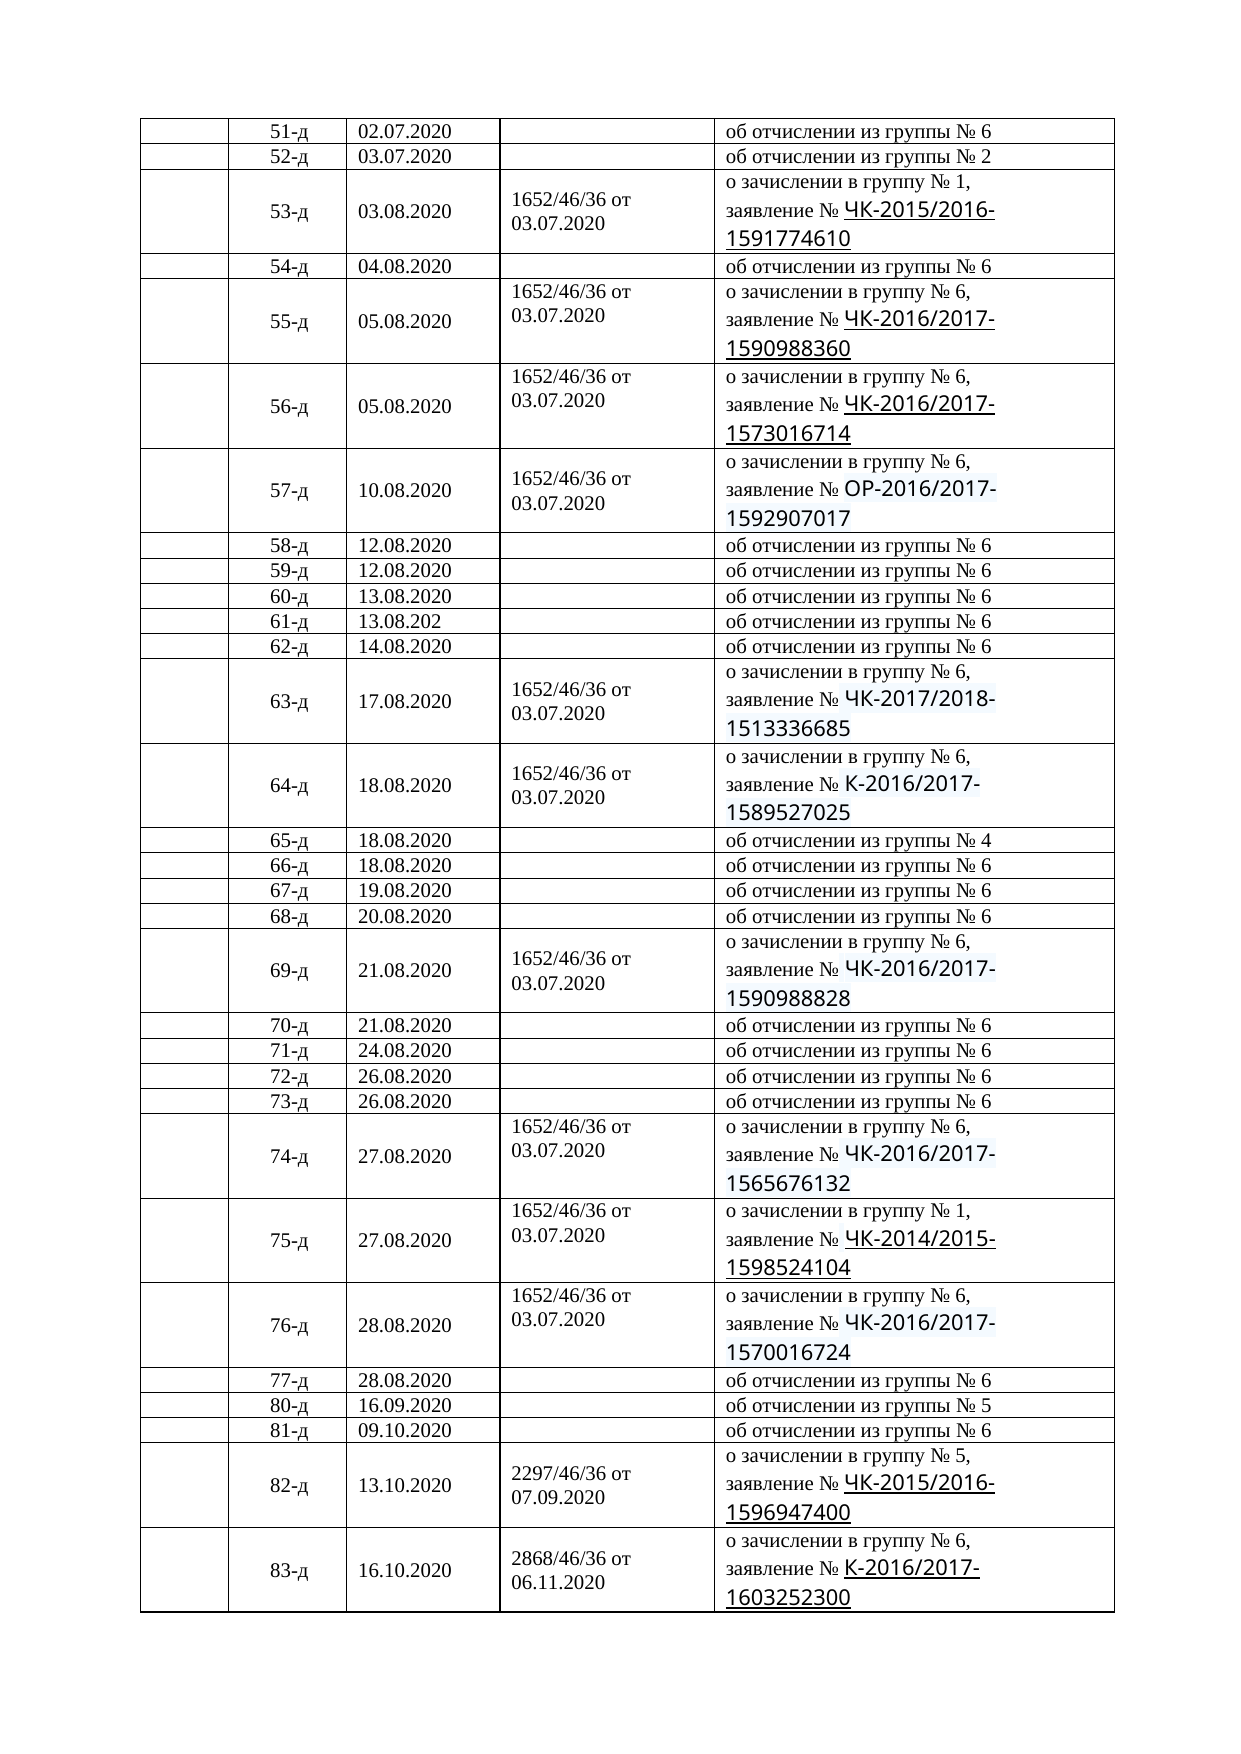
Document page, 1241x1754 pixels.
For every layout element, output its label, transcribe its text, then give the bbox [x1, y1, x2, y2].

table_cell 76-д [229, 1283, 346, 1367]
table_cell об отчислении из группы № 6 [715, 609, 1114, 633]
table_cell 72-д [229, 1064, 346, 1088]
table_cell [141, 364, 228, 448]
table_cell 16.09.2020 [347, 1393, 499, 1417]
table_cell [501, 904, 714, 928]
table_cell [141, 828, 228, 852]
table_cell 57-д [229, 449, 346, 532]
table_cell [141, 609, 228, 633]
table_cell о зачислении в группу № 6, заявление № ЧК-2016/2017-1590988360 [715, 279, 1114, 363]
table_cell 18.08.2020 [347, 828, 499, 852]
table_cell [501, 559, 714, 582]
table_cell [141, 279, 228, 363]
table_cell [141, 449, 228, 532]
table_cell 02.07.2020 [347, 119, 499, 143]
table_cell 1652/46/36 от 03.07.2020 [501, 449, 714, 532]
table_cell [501, 1064, 714, 1088]
table_cell [501, 144, 714, 168]
table_cell об отчислении из группы № 6 [715, 254, 1114, 278]
table_cell 70-д [229, 1013, 346, 1037]
table_cell [141, 119, 228, 143]
table_cell 80-д [229, 1393, 346, 1417]
table_cell [141, 559, 228, 582]
table_cell 61-д [229, 609, 346, 633]
table_cell [141, 254, 228, 278]
table_cell [141, 144, 228, 168]
table_cell [501, 1418, 714, 1442]
table_cell о зачислении в группу № 6, заявление № ОР-2016/2017-1592907017 [715, 449, 1114, 532]
table_cell об отчислении из группы № 6 [715, 879, 1114, 902]
table_cell [141, 853, 228, 877]
table_cell 66-д [229, 853, 346, 877]
table_cell 05.08.2020 [347, 364, 499, 448]
table_cell 75-д [229, 1199, 346, 1282]
table_cell об отчислении из группы № 6 [715, 1368, 1114, 1392]
table_cell 21.08.2020 [347, 1013, 499, 1037]
table_cell об отчислении из группы № 6 [715, 533, 1114, 557]
table_cell [141, 1114, 228, 1197]
table_cell 1652/46/36 от 03.07.2020 [501, 170, 714, 253]
table_cell 28.08.2020 [347, 1283, 499, 1367]
table_cell 65-д [229, 828, 346, 852]
table_cell 18.08.2020 [347, 744, 499, 827]
table_cell [501, 584, 714, 608]
table_cell 53-д [229, 170, 346, 253]
table_cell 73-д [229, 1089, 346, 1113]
table_cell об отчислении из группы № 6 [715, 853, 1114, 877]
table_cell [501, 879, 714, 902]
table_cell [141, 904, 228, 928]
table_cell 51-д [229, 119, 346, 143]
table_cell о зачислении в группу № 5, заявление № ЧК-2015/2016-1596947400 [715, 1443, 1114, 1527]
table_cell 12.08.2020 [347, 533, 499, 557]
table_cell 26.08.2020 [347, 1064, 499, 1088]
table_cell [501, 634, 714, 658]
table_cell 1652/46/36 от 03.07.2020 [501, 744, 714, 827]
table_cell [141, 170, 228, 253]
table_cell о зачислении в группу № 1, заявление № ЧК-2014/2015-1598524104 [715, 1199, 1114, 1282]
table_cell [501, 1013, 714, 1037]
table_cell об отчислении из группы № 6 [715, 119, 1114, 143]
table_cell [141, 744, 228, 827]
table_cell о зачислении в группу № 6, заявление № ЧК-2016/2017-1570016724 [715, 1283, 1114, 1367]
table_cell 14.08.2020 [347, 634, 499, 658]
table_cell 03.07.2020 [347, 144, 499, 168]
table_cell 77-д [229, 1368, 346, 1392]
table_cell 58-д [229, 533, 346, 557]
table_cell о зачислении в группу № 6, заявление № ЧК-2016/2017-1573016714 [715, 364, 1114, 448]
table_cell [141, 1443, 228, 1527]
table_cell 10.08.2020 [347, 449, 499, 532]
table_cell 1652/46/36 от 03.07.2020 [501, 929, 714, 1012]
table_cell 83-д [229, 1528, 346, 1611]
table_cell о зачислении в группу № 6, заявление № К-2016/2017-1589527025 [715, 744, 1114, 827]
table_cell [501, 1393, 714, 1417]
table_cell 1652/46/36 от 03.07.2020 [501, 364, 714, 448]
table_cell 81-д [229, 1418, 346, 1442]
table_cell 63-д [229, 659, 346, 742]
table_cell [501, 119, 714, 143]
table_cell [501, 828, 714, 852]
table_cell об отчислении из группы № 6 [715, 584, 1114, 608]
table_cell об отчислении из группы № 6 [715, 1064, 1114, 1088]
table_cell об отчислении из группы № 6 [715, 1418, 1114, 1442]
table_cell о зачислении в группу № 6, заявление № ЧК-2016/2017-1565676132 [715, 1114, 1114, 1197]
table_cell 54-д [229, 254, 346, 278]
table_cell [501, 1089, 714, 1113]
table_cell 1652/46/36 от 03.07.2020 [501, 1283, 714, 1367]
table_cell 13.08.202 [347, 609, 499, 633]
table_cell 67-д [229, 879, 346, 902]
table_cell 13.08.2020 [347, 584, 499, 608]
table_cell 27.08.2020 [347, 1114, 499, 1197]
table_cell об отчислении из группы № 2 [715, 144, 1114, 168]
table_cell [141, 1064, 228, 1088]
table_cell 64-д [229, 744, 346, 827]
table_cell [141, 1418, 228, 1442]
table_cell 1652/46/36 от 03.07.2020 [501, 659, 714, 742]
table_cell о зачислении в группу № 6, заявление № К-2016/2017-1603252300 [715, 1528, 1114, 1611]
table_cell об отчислении из группы № 6 [715, 1013, 1114, 1037]
table_cell 56-д [229, 364, 346, 448]
table_cell [141, 1528, 228, 1611]
table_cell [141, 929, 228, 1012]
table_cell [141, 1089, 228, 1113]
table_cell 28.08.2020 [347, 1368, 499, 1392]
table_cell [141, 1199, 228, 1282]
table_cell 12.08.2020 [347, 559, 499, 582]
table_cell [141, 879, 228, 902]
table_cell 17.08.2020 [347, 659, 499, 742]
table_cell 26.08.2020 [347, 1089, 499, 1113]
table_cell 03.08.2020 [347, 170, 499, 253]
table_cell [141, 1393, 228, 1417]
table_cell 59-д [229, 559, 346, 582]
table_cell [141, 634, 228, 658]
table_cell [501, 533, 714, 557]
table_cell [501, 1039, 714, 1062]
table_cell 69-д [229, 929, 346, 1012]
table_cell 24.08.2020 [347, 1039, 499, 1062]
table_cell [501, 609, 714, 633]
table_cell об отчислении из группы № 6 [715, 1039, 1114, 1062]
table_cell об отчислении из группы № 6 [715, 559, 1114, 582]
table_cell 13.10.2020 [347, 1443, 499, 1527]
table_cell 71-д [229, 1039, 346, 1062]
table_cell [501, 254, 714, 278]
table_cell 62-д [229, 634, 346, 658]
table_cell 21.08.2020 [347, 929, 499, 1012]
table_cell 82-д [229, 1443, 346, 1527]
table_cell [141, 1039, 228, 1062]
table_cell о зачислении в группу № 6, заявление № ЧК-2017/2018-1513336685 [715, 659, 1114, 742]
table_cell [501, 853, 714, 877]
table_cell 60-д [229, 584, 346, 608]
table_cell 05.08.2020 [347, 279, 499, 363]
table_cell 20.08.2020 [347, 904, 499, 928]
table_cell [141, 659, 228, 742]
table_cell [501, 1368, 714, 1392]
table_cell об отчислении из группы № 6 [715, 904, 1114, 928]
table_cell 27.08.2020 [347, 1199, 499, 1282]
table_cell о зачислении в группу № 1, заявление № ЧК-2015/2016-1591774610 [715, 170, 1114, 253]
table_cell об отчислении из группы № 6 [715, 634, 1114, 658]
table_cell 18.08.2020 [347, 853, 499, 877]
table_cell 55-д [229, 279, 346, 363]
table_cell 68-д [229, 904, 346, 928]
table_cell об отчислении из группы № 4 [715, 828, 1114, 852]
table_cell 1652/46/36 от 03.07.2020 [501, 1114, 714, 1197]
table_cell 19.08.2020 [347, 879, 499, 902]
table_cell 52-д [229, 144, 346, 168]
table_cell 1652/46/36 от 03.07.2020 [501, 279, 714, 363]
table_cell [141, 533, 228, 557]
table_cell [141, 1368, 228, 1392]
table_cell 2297/46/36 от 07.09.2020 [501, 1443, 714, 1527]
table_cell 09.10.2020 [347, 1418, 499, 1442]
table_cell 2868/46/36 от 06.11.2020 [501, 1528, 714, 1611]
table_cell об отчислении из группы № 5 [715, 1393, 1114, 1417]
table_cell 16.10.2020 [347, 1528, 499, 1611]
table_cell 1652/46/36 от 03.07.2020 [501, 1199, 714, 1282]
table_cell 74-д [229, 1114, 346, 1197]
table_cell [141, 1013, 228, 1037]
table_cell о зачислении в группу № 6, заявление № ЧК-2016/2017-1590988828 [715, 929, 1114, 1012]
table_cell [141, 1283, 228, 1367]
table_cell [141, 584, 228, 608]
table_cell об отчислении из группы № 6 [715, 1089, 1114, 1113]
table_cell 04.08.2020 [347, 254, 499, 278]
